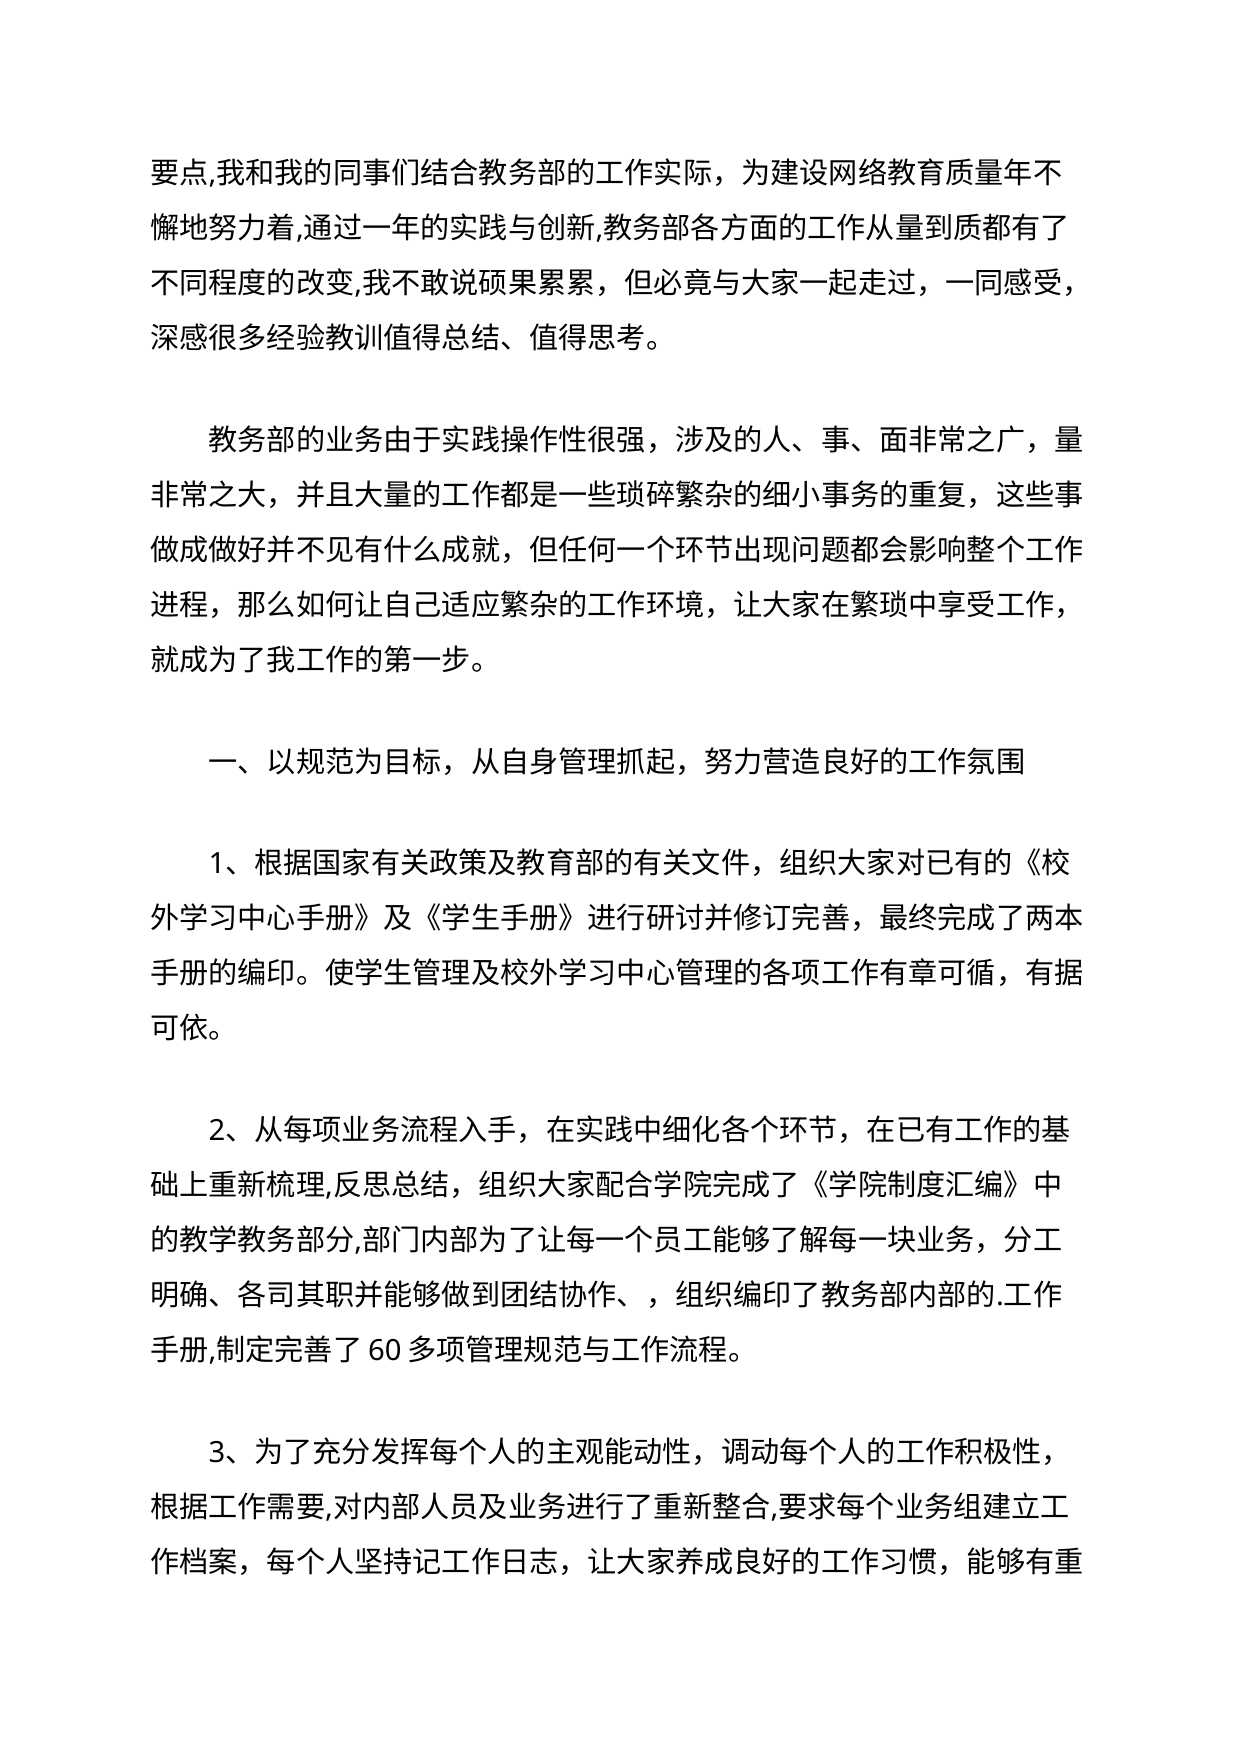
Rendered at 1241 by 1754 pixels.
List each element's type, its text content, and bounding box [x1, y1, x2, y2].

text 教务部的业务由于实践操作性很强，涉及的人、事、面非常之广，量非常之大，并且大量的工作都是一些琐碎繁杂的细小事务的重复，这些事做成做好并不见有什么成就，但任何一个环节出现问题都会影响整个工作进程，那么如何让自己适应繁杂的工作环境，让大家在繁琐中享受工作，就成为了我工作的第一步。 [150, 417, 1090, 679]
text 2、从每项业务流程入手，在实践中细化各个环节，在已有工作的基础上重新梳理,反思总结，组织大家配合学院完成了《学院制度汇编》中的教学教务部分,部门内部为了让每一个员工能够了解每一块业务，分工明确、各司其职并能够做到团结协作、，组织编印了教务部内部的.工作手册,制定完善了60多项管理规范与工作流程。 [150, 1106, 1090, 1369]
text 一、以规范为目标，从自身管理抓起，努力营造良好的工作氛围 [150, 738, 1090, 780]
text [150, 150, 1090, 357]
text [150, 1428, 1090, 1581]
text 1、根据国家有关政策及教育部的有关文件，组织大家对已有的《校外学习中心手册》及《学生手册》进行研讨并修订完善，最终完成了两本手册的编印。使学生管理及校外学习中心管理的各项工作有章可循，有据可依。 [150, 840, 1090, 1047]
